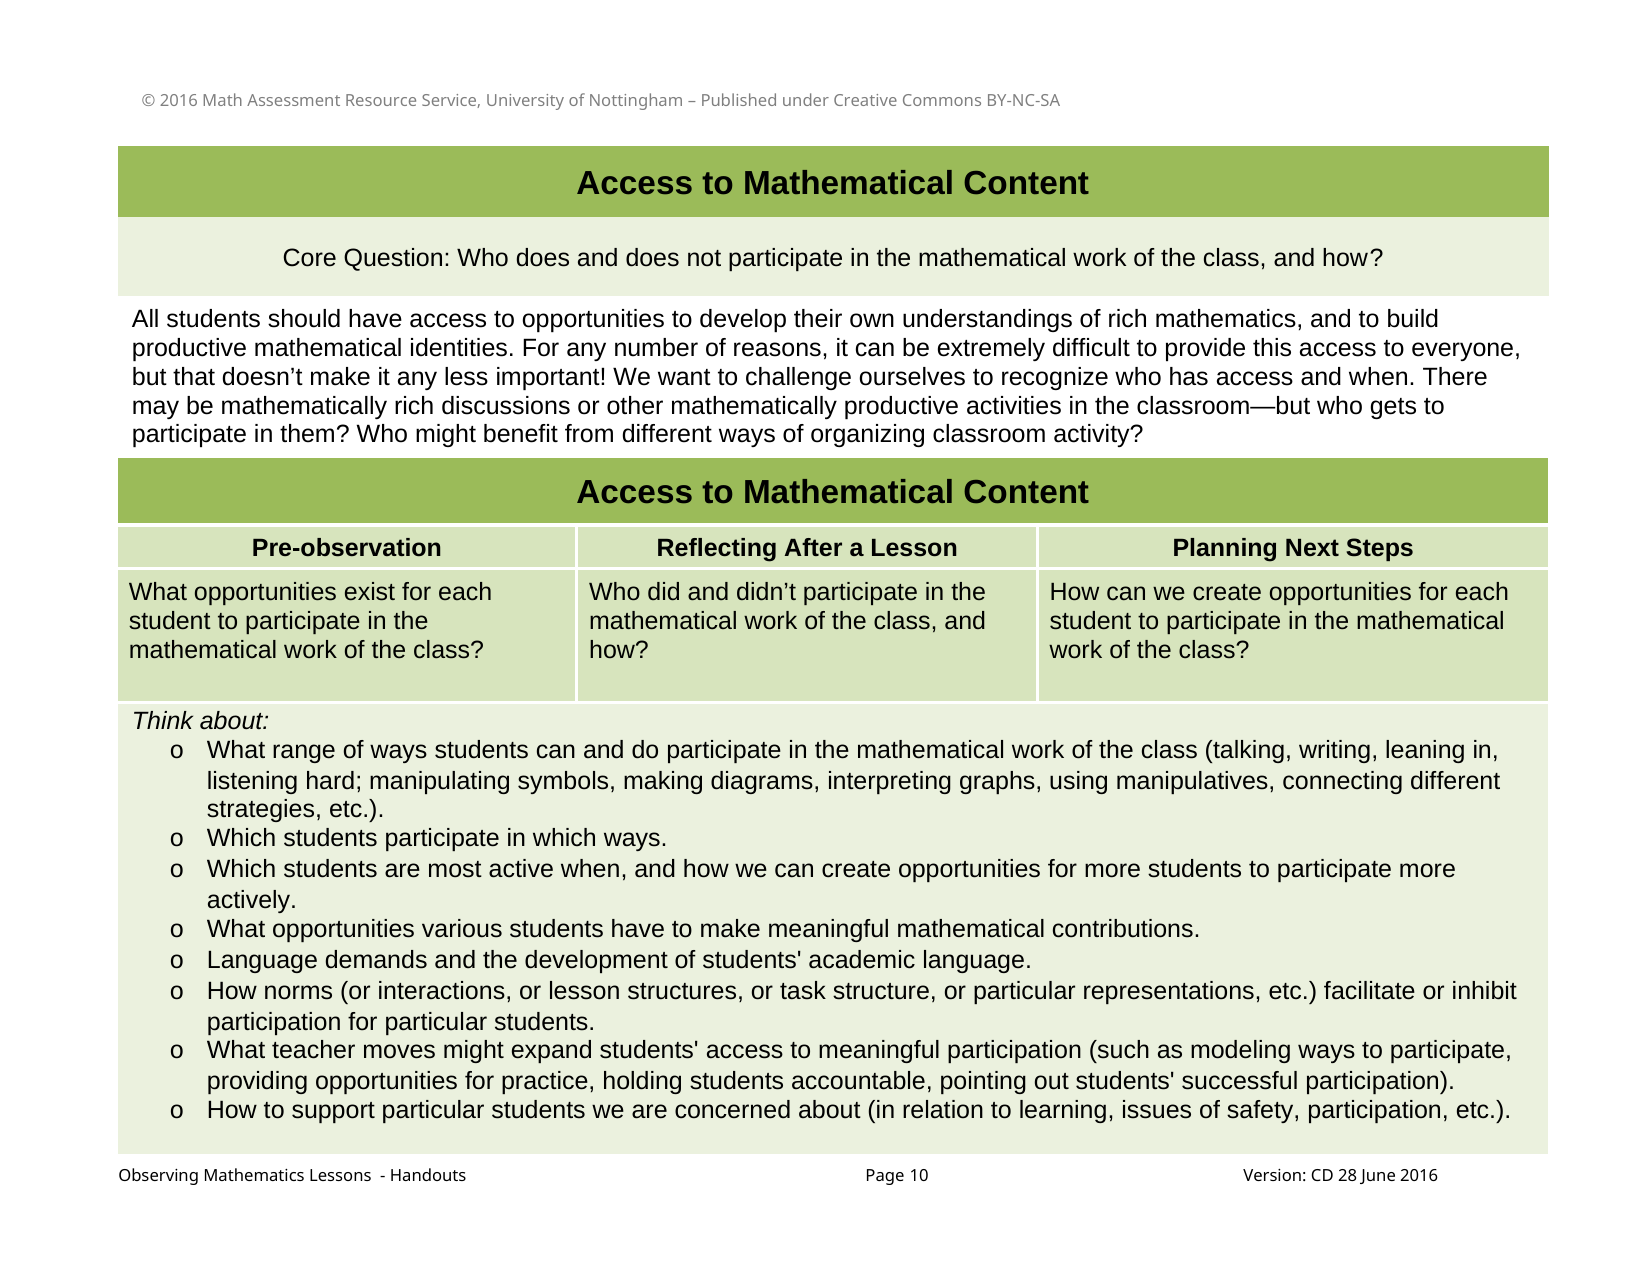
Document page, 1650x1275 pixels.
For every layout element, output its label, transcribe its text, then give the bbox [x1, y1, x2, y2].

table_cell All students should have access to opportunities to develop their own understandings of rich mathematics, and to build productive mathematical identities. For any number of reasons, it can be extremely difficult to provide this access to everyone, but that doesn’t make it any less important! We want to challenge ourselves to recognize who has access and when. There may be mathematically rich discussions or other mathematically productive activities in the classroom—but who gets to participate in them? Who might benefit from different ways of organizing classroom activity? [117, 296, 1549, 455]
table_cell Think about: What range of ways students can and do participate in the mathematical work of the class (talking, writing, leaning in, listening hard; manipulating symbols, making diagrams, interpreting graphs, using manipulatives, connecting different strategies, etc.). Which students participate in which ways. Which students are most active when, and how we can create opportunities for more students to participate more actively. What opportunities various students have to make meaningful mathematical contributions. Language demands and the development of students' academic language. How norms (or interactions, or lesson structures, or task structure, or particular representations, etc.) facilitate or inhibit participation for particular students. What teacher moves might expand students' access to meaningful participation (such as modeling ways to participate, providing opportunities for practice, holding students accountable, pointing out students' successful participation). How to support particular students we are concerned about (in relation to learning, issues of safety, participation, etc.). [118, 704, 1548, 1154]
table_cell Reflecting After a Lesson [578, 527, 1036, 567]
table_cell Planning Next Steps [1039, 527, 1548, 567]
table_header Access to Mathematical Content [118, 146, 1549, 217]
table_cell Who did and didn’t participate in the mathematical work of the class, and how? [578, 570, 1036, 701]
table_cell How can we create opportunities for each student to participate in the mathematical work of the class? [1039, 570, 1548, 701]
table_cell Access to Mathematical Content [118, 458, 1548, 523]
table_cell Pre-observation [118, 527, 575, 567]
table_cell What opportunities exist for each student to participate in the mathematical work of the class? [118, 570, 575, 701]
table_cell Core Question: Who does and does not participate in the mathematical work of the class, and how? [118, 217, 1549, 296]
